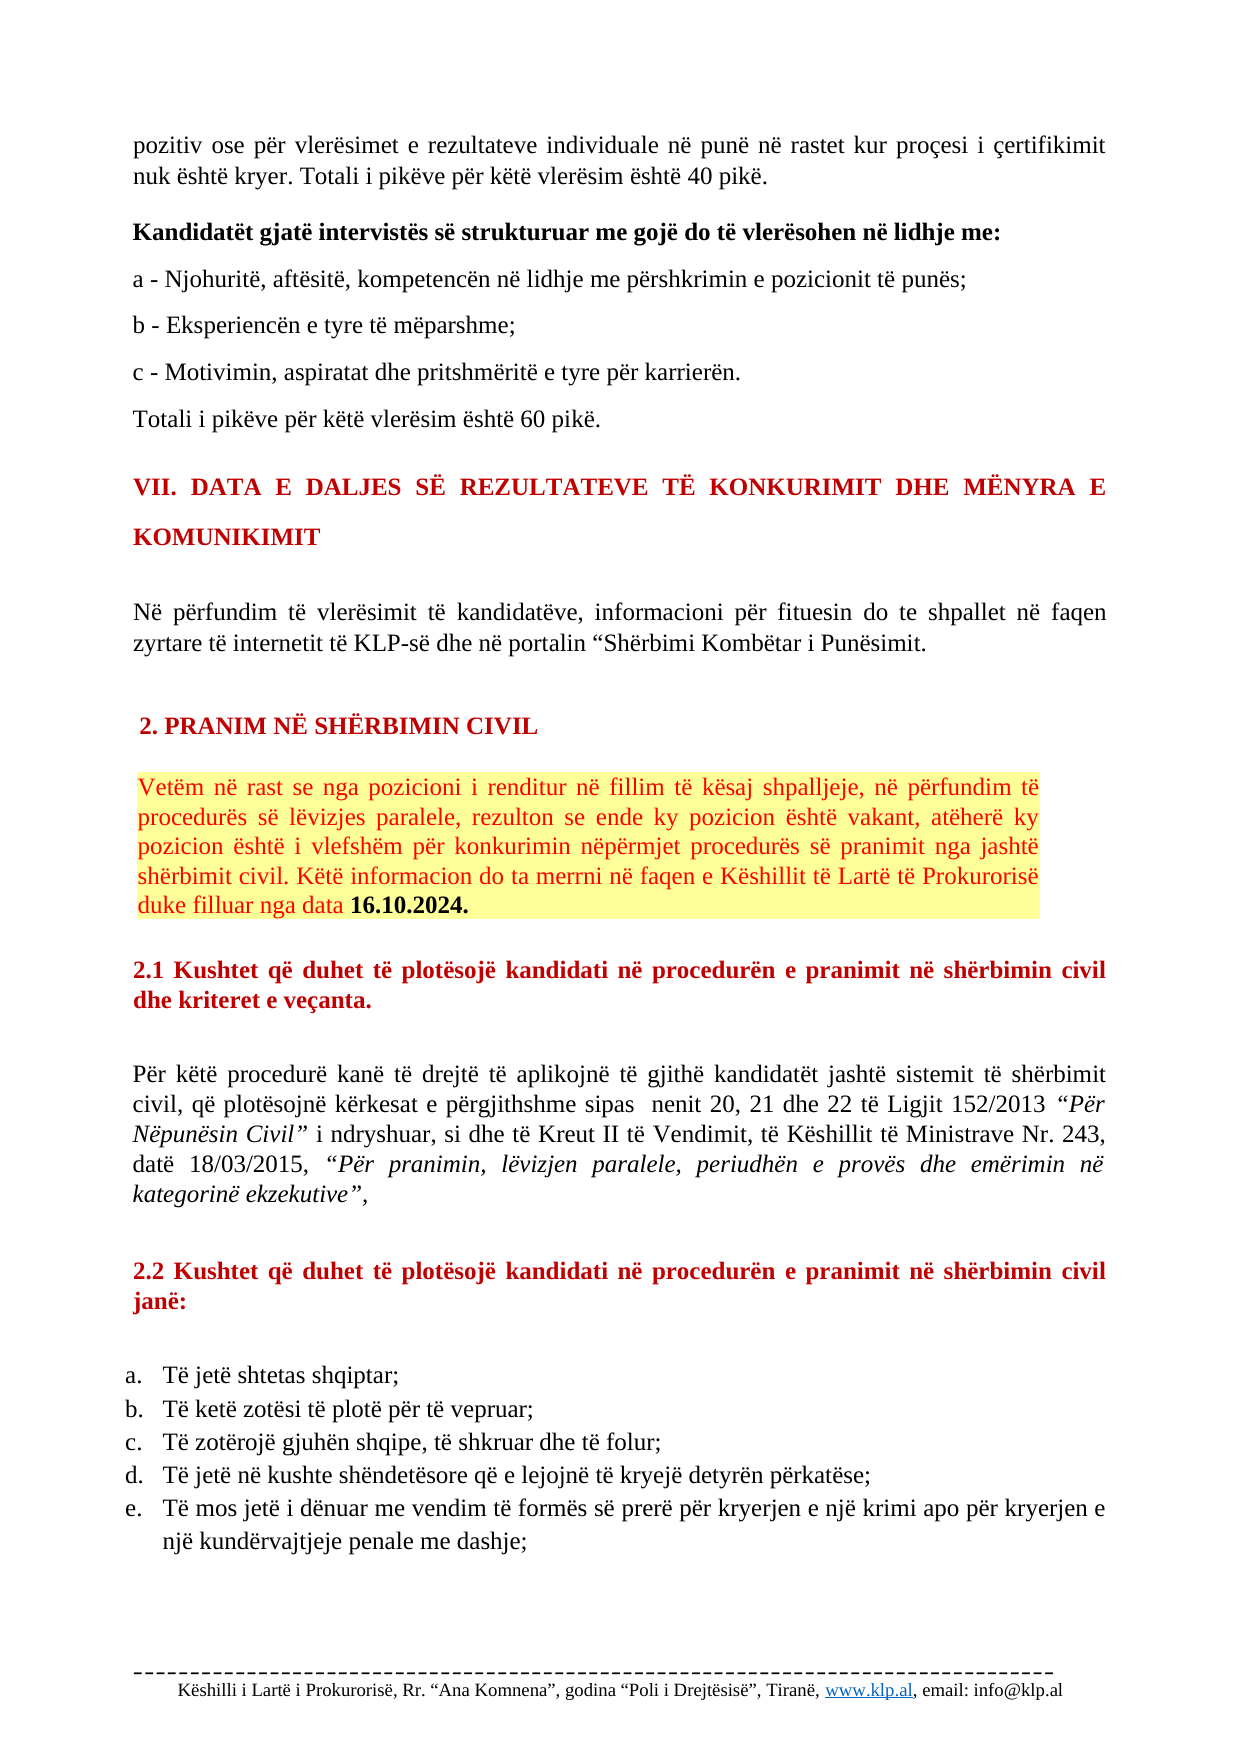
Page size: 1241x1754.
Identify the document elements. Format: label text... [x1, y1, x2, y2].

list Të zotërojë gjuhën shqipe, të shkruar dhe të folur; [125, 1427, 1107, 1455]
text Kandidatët gjatë intervistës së strukturuar me gojë do të vlerësohen në lidhje me: [132, 217, 1036, 246]
text c - Motivimin, aspiratat dhe pritshmëritë e tyre për karrierën. [132, 357, 1036, 386]
text Vetëm në rast se nga pozicioni i renditur në fillim të kësaj shpalljeje, në përfundim të procedurës së lëvizjes paralele, rezulton se ende ky pozicion është vakant, atëherë ky pozicion është i vlefshëm për konkurimin nëpërmjet procedurës së pranimit nga jashtë shërbimit civil. Këtë informacion do ta merrni në faqen e Këshillit të Lartë të Prokurorisë duke filluar nga data 16.10.2024. [137, 772, 1040, 919]
list Të jetë shtetas shqiptar; [125, 1361, 1107, 1389]
text a - Njohuritë, aftësitë, kompetencën në lidhje me përshkrimin e pozicionit të punës; [132, 264, 1036, 292]
subtitle VII. DATA E DALJES SË REZULTATEVE TË KONKURIMIT DHE MËNYRA E KOMUNIKIMIT [133, 451, 1107, 551]
text Në përfundim të vlerësimit të kandidatëve, informacioni për fituesin do te shpallet në faqen zyrtare të internetit të KLP-së dhe në portalin “Shërbimi Kombëtar i Punësimit. [133, 597, 1107, 657]
text b - Eksperiencën e tyre të mëparshme; [132, 310, 1036, 339]
text 2. PRANIM NË SHËRBIMIN CIVIL [133, 711, 1107, 739]
text Totali i pikëve për këtë vlerësim është 60 pikë. [132, 404, 1036, 433]
text 2.1 Kushtet që duhet të plotësojë kandidati në procedurën e pranimit në shërbimin civil dhe kriteret e veçanta. [133, 955, 1107, 1014]
list Të mos jetë i dënuar me vendim të formës së prerë për kryerjen e një krimi apo për kryerjen e një kundërvajtjeje penale me dashje; [125, 1493, 1107, 1554]
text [133, 130, 1107, 189]
text 2.2 Kushtet që duhet të plotësojë kandidati në procedurën e pranimit në shërbimin civil janë: [133, 1256, 1107, 1315]
list Të ketë zotësi të plotë për të vepruar; [125, 1394, 1107, 1422]
text Për këtë procedurë kanë të drejtë të aplikojnë të gjithë kandidatët jashtë sistemit të shërbimit civil, që plotësojnë kërkesat e përgjithshme sipas nenit 20, 21 dhe 22 të Ligjit 152/2013 “Për Nëpunësin Civil” i ndryshuar, si dhe të Kreut II të Vendimit, të Këshillit të Ministrave Nr. 243, datë 18/03/2015, “Për pranimin, lëvizjen paralele, periudhën e provës dhe emërimin në kategorinë ekzekutive”, [132, 1059, 1107, 1208]
list Të jetë në kushte shëndetësore që e lejojnë të kryejë detyrën përkatëse; [125, 1460, 1107, 1488]
